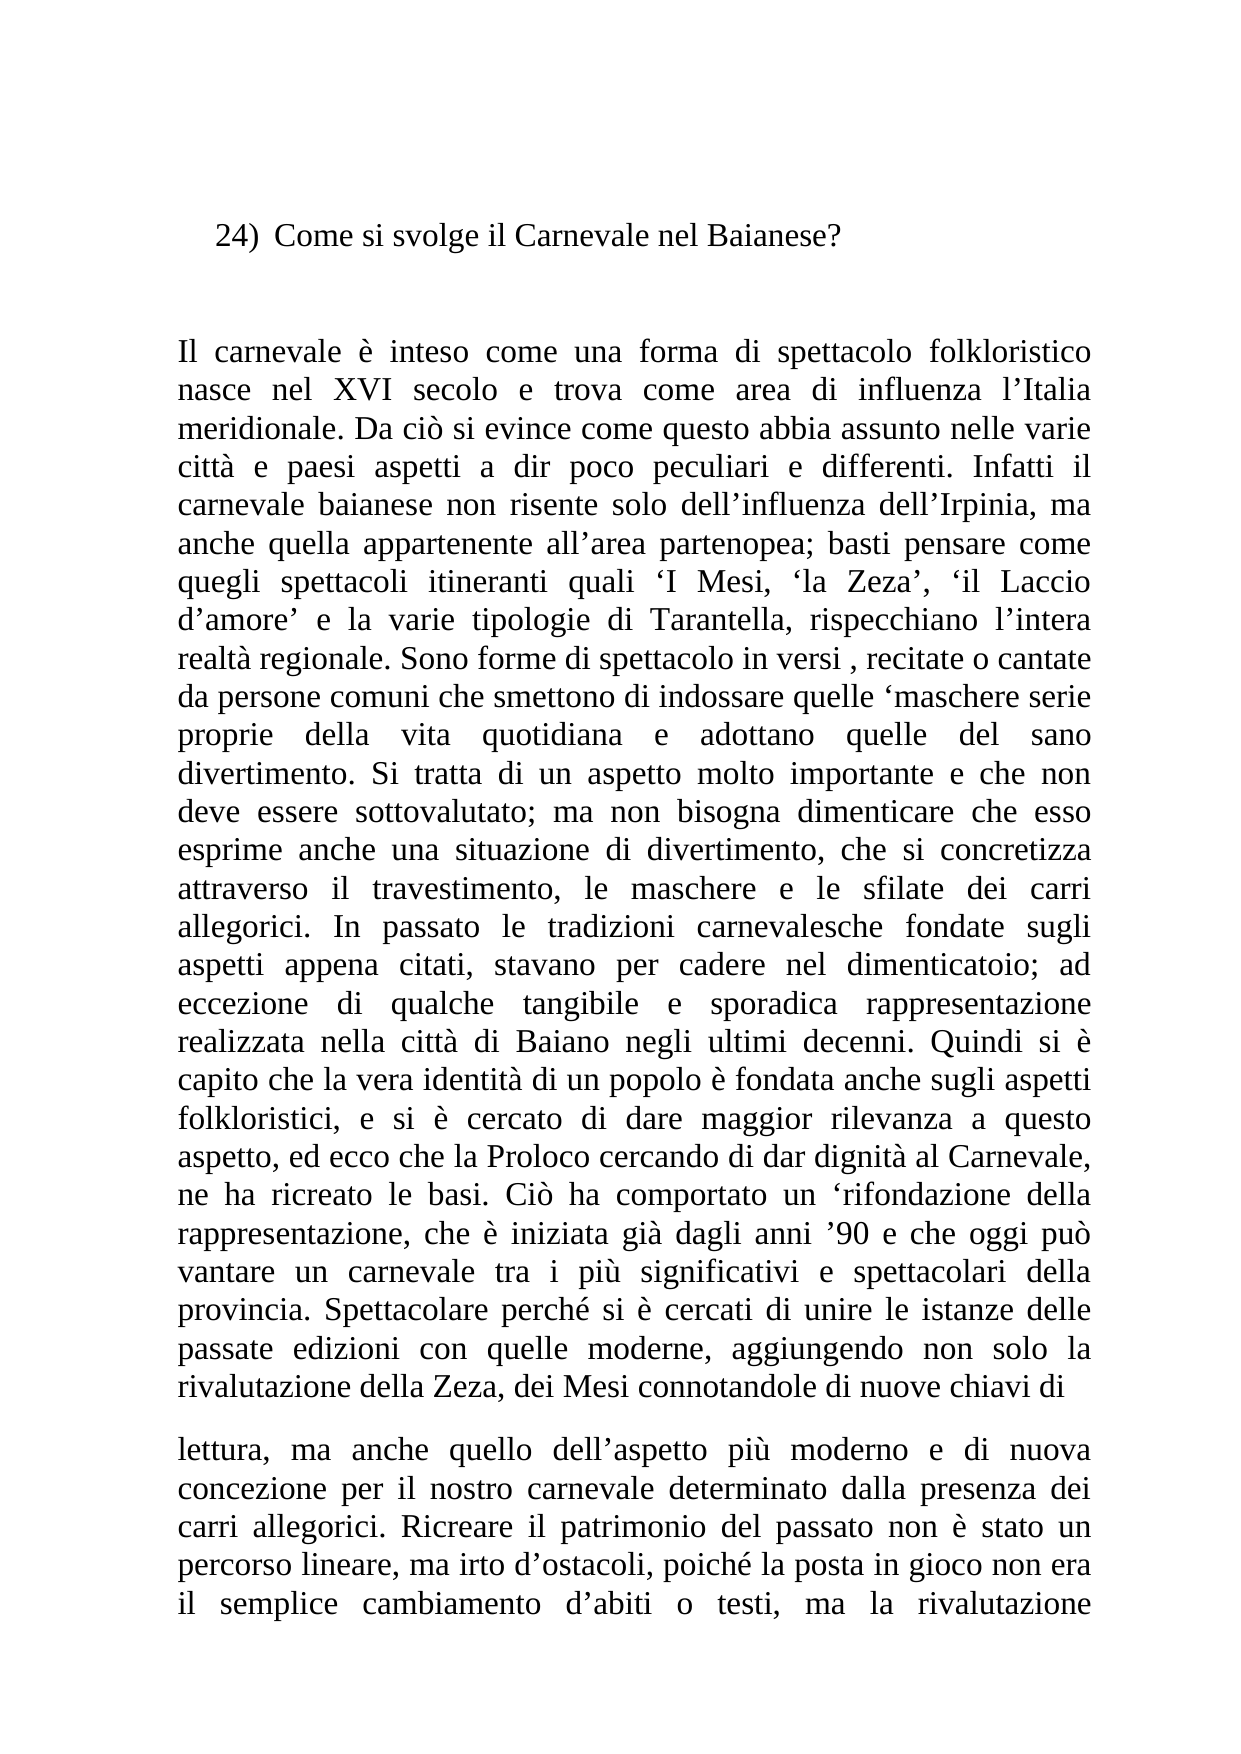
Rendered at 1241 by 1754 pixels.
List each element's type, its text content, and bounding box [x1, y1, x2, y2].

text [177, 1429, 1092, 1621]
text Il carnevale è inteso come una forma di spettacolo folkloristico nasce nel XVI secolo e trova come area di influenza l’Italia meridionale. Da ciò si evince come questo abbia assunto nelle varie città e paesi aspetti a dir poco peculiari e differenti. Infatti il carnevale baianese non risente solo dell’influenza dell’Irpinia, ma anche quella appartenente all’area partenopea; basti pensare come quegli spettacoli itineranti quali ‘I Mesi, ‘la Zeza’, ‘il Laccio d’amore’ e la varie tipologie di Tarantella, rispecchiano l’intera realtà regionale. Sono forme di spettacolo in versi , recitate o cantate da persone comuni che smettono di indossare quelle ‘maschere serie proprie della vita quotidiana e adottano quelle del sano divertimento. Si tratta di un aspetto molto importante e che non deve essere sottovalutato; ma non bisogna dimenticare che esso esprime anche una situazione di divertimento, che si concretizza attraverso il travestimento, le maschere e le sfilate dei carri allegorici. In passato le tradizioni carnevalesche fondate sugli aspetti appena citati, stavano per cadere nel dimenticatoio; ad eccezione di qualche tangibile e sporadica rappresentazione realizzata nella città di Baiano negli ultimi decenni. Quindi si è capito che la vera identità di un popolo è fondata anche sugli aspetti folkloristici, e si è cercato di dare maggior rilevanza a questo aspetto, ed ecco che la Proloco cercando di dar dignità al Carnevale, ne ha ricreato le basi. Ciò ha comportato un ‘rifondazione della rappresentazione, che è iniziata già dagli anni ’90 e che oggi può vantare un carnevale tra i più significativi e spettacolari della provincia. Spettacolare perché si è cercati di unire le istanze delle passate edizioni con quelle moderne, aggiungendo non solo la rivalutazione della Zeza, dei Mesi connotandole di nuove chiavi di [177, 331, 1092, 1404]
list Come si svolge il Carnevale nel Baianese? [215, 215, 1092, 253]
